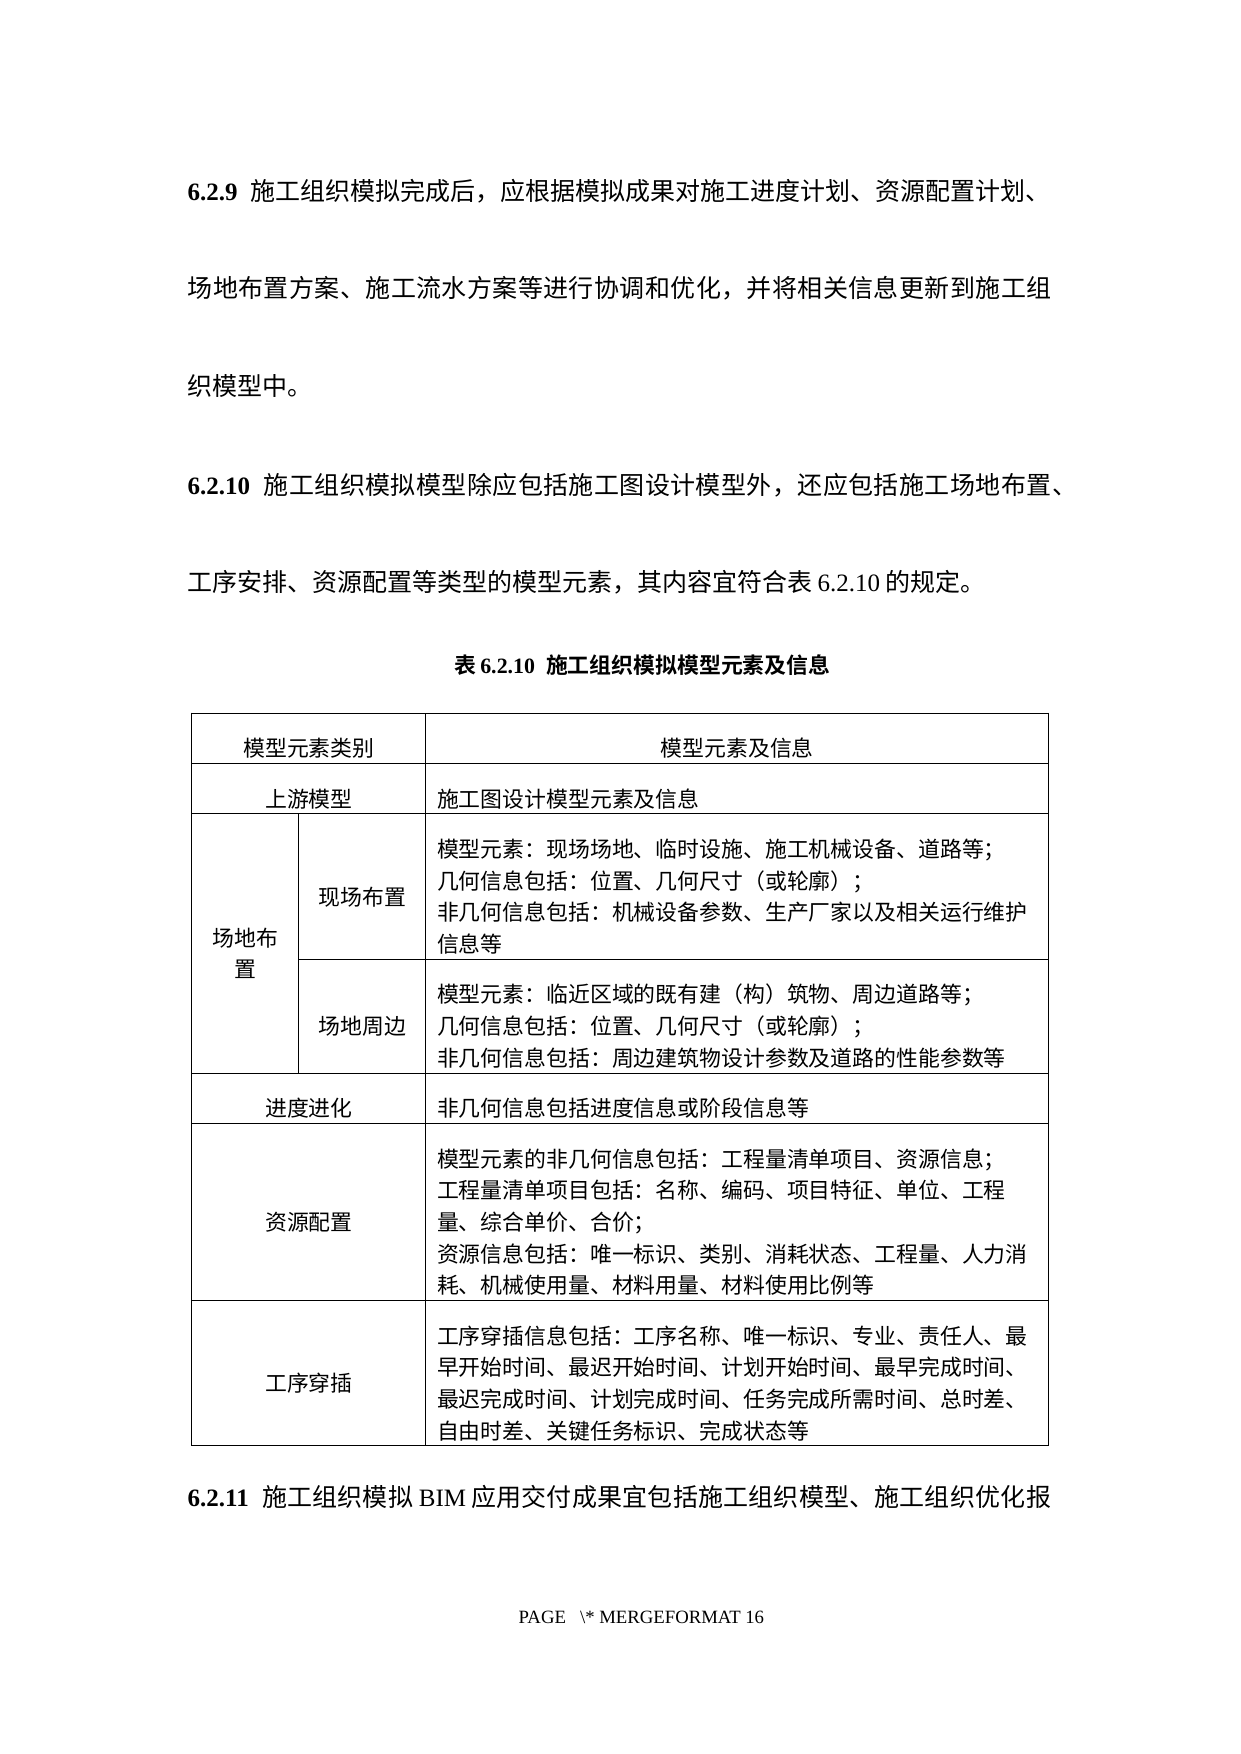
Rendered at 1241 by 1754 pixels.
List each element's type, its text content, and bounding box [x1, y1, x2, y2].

table_header 模型元素类别 [192, 714, 425, 763]
table_cell 进度进化 [192, 1074, 425, 1123]
table_cell 资源配置 [192, 1124, 425, 1300]
text 6.2.10 施工组织模拟模型除应包括施工图设计模型外，还应包括施工场地布置、工序安排、资源配置等类型的模型元素，其内容宜符合表6.2.10的规定。 [187, 451, 1053, 613]
table_cell 模型元素：临近区域的既有建（构）筑物、周边道路等； 几何信息包括：位置、几何尺寸（或轮廓）； 非几何信息包括：周边建筑物设计参数及道路的性能参数等 [426, 960, 1048, 1072]
table_cell 上游模型 [192, 764, 425, 813]
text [187, 1463, 1053, 1528]
table_cell 模型元素的非几何信息包括：工程量清单项目、资源信息； 工程量清单项目包括：名称、编码、项目特征、单位、工程量、综合单价、合价； 资源信息包括：唯一标识、类别、消耗状态、工程量、人力消耗、机械使用量、材料用量、材料使用比例等 [426, 1124, 1048, 1300]
table_header 模型元素及信息 [426, 714, 1048, 763]
text 6.2.9 施工组织模拟完成后，应根据模拟成果对施工进度计划、资源配置计划、场地布置方案、施工流水方案等进行协调和优化，并将相关信息更新到施工组织模型中。 [187, 157, 1053, 417]
text 表6.2.10 施工组织模拟模型元素及信息 [187, 648, 1053, 680]
table_cell 工序穿插 [192, 1301, 425, 1445]
table_cell 模型元素：现场场地、临时设施、施工机械设备、道路等； 几何信息包括：位置、几何尺寸（或轮廓）； 非几何信息包括：机械设备参数、生产厂家以及相关运行维护信息等 [426, 814, 1048, 959]
table_cell 场地周边 [299, 960, 425, 1072]
table_cell 工序穿插信息包括：工序名称、唯一标识、专业、责任人、最早开始时间、最迟开始时间、计划开始时间、最早完成时间、最迟完成时间、计划完成时间、任务完成所需时间、总时差、自由时差、关键任务标识、完成状态等 [426, 1301, 1048, 1445]
table_cell 现场布置 [299, 814, 425, 959]
table_cell 场地布置 [192, 814, 298, 1072]
table_cell 非几何信息包括进度信息或阶段信息等 [426, 1074, 1048, 1123]
table_cell 施工图设计模型元素及信息 [426, 764, 1048, 813]
